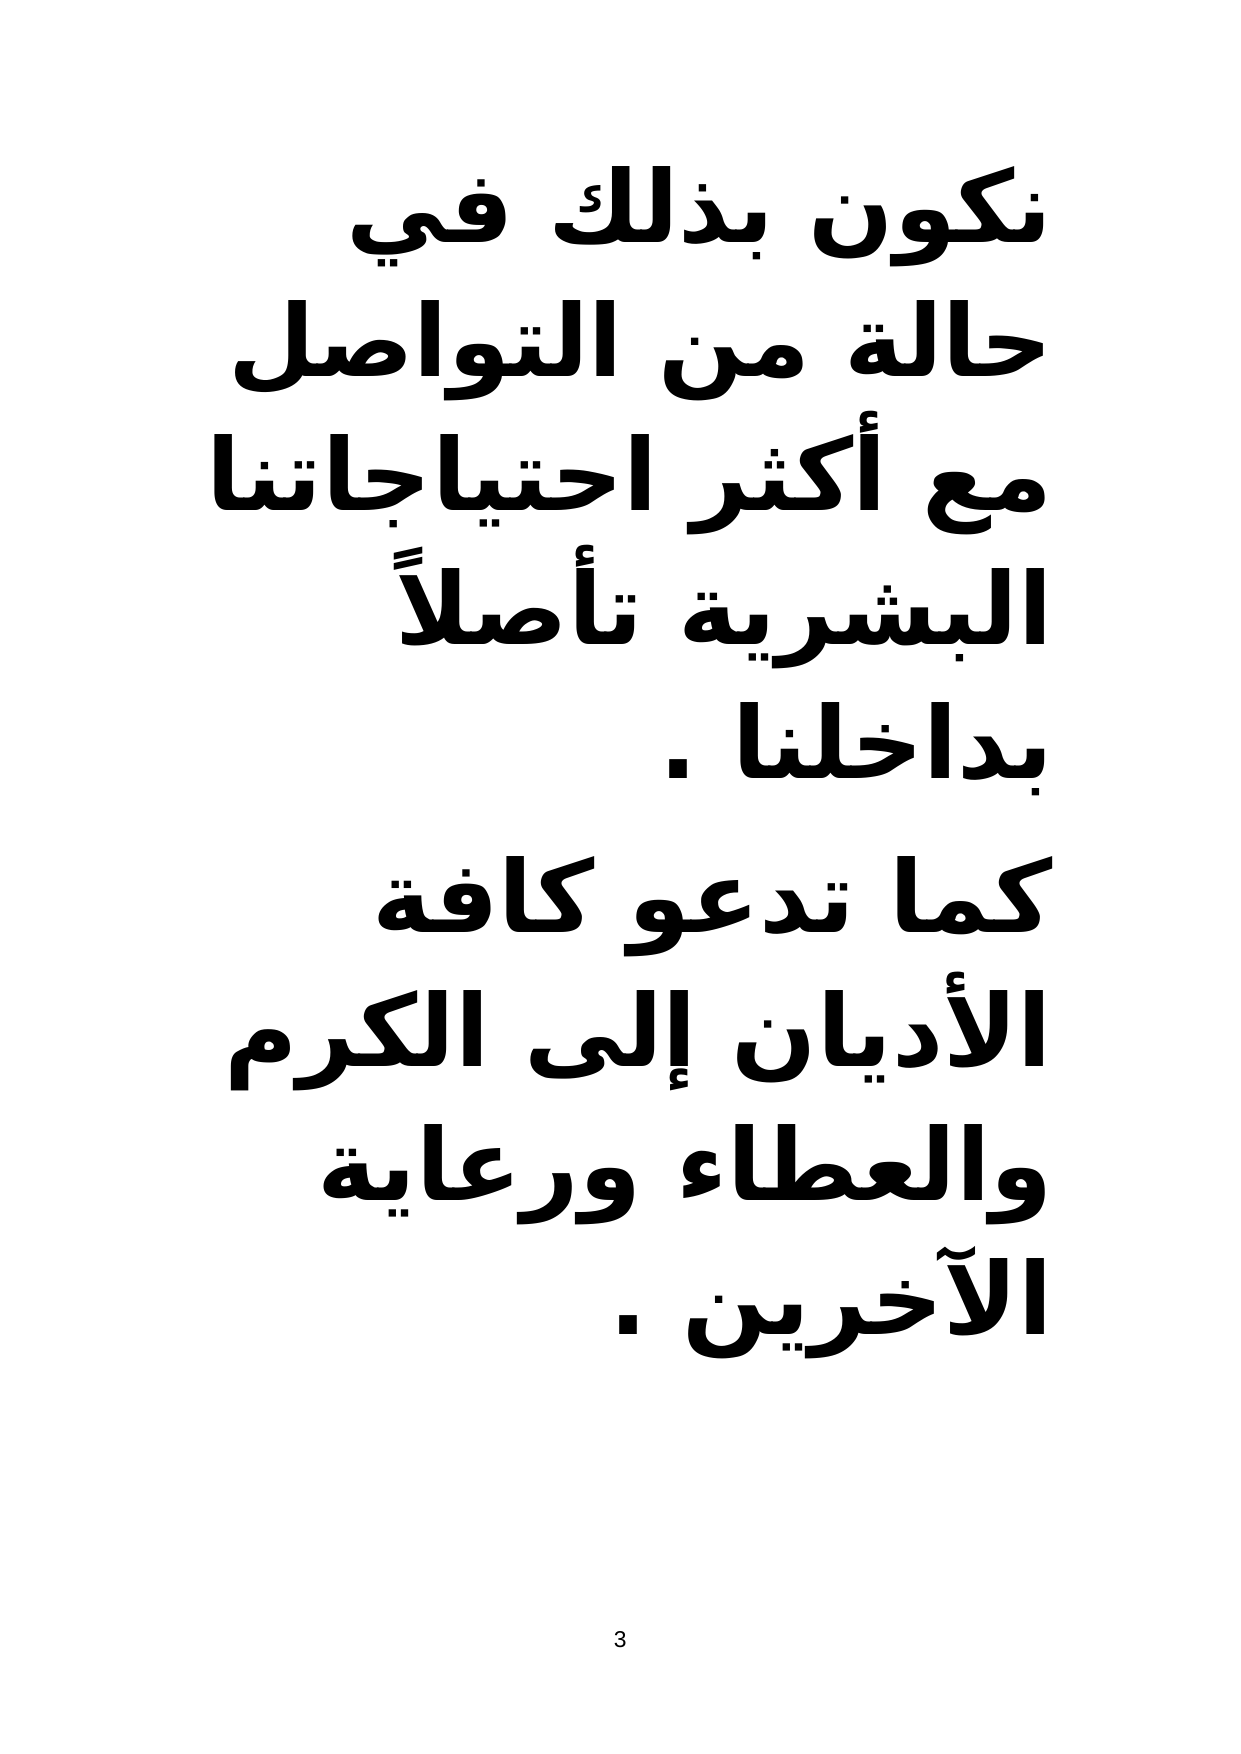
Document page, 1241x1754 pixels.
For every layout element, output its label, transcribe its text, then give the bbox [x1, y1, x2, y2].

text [187, 150, 1053, 802]
text كما تدعو كافة الأديان إلى الكرم والعطاء ورعاية الآخرين . [187, 840, 1053, 1358]
